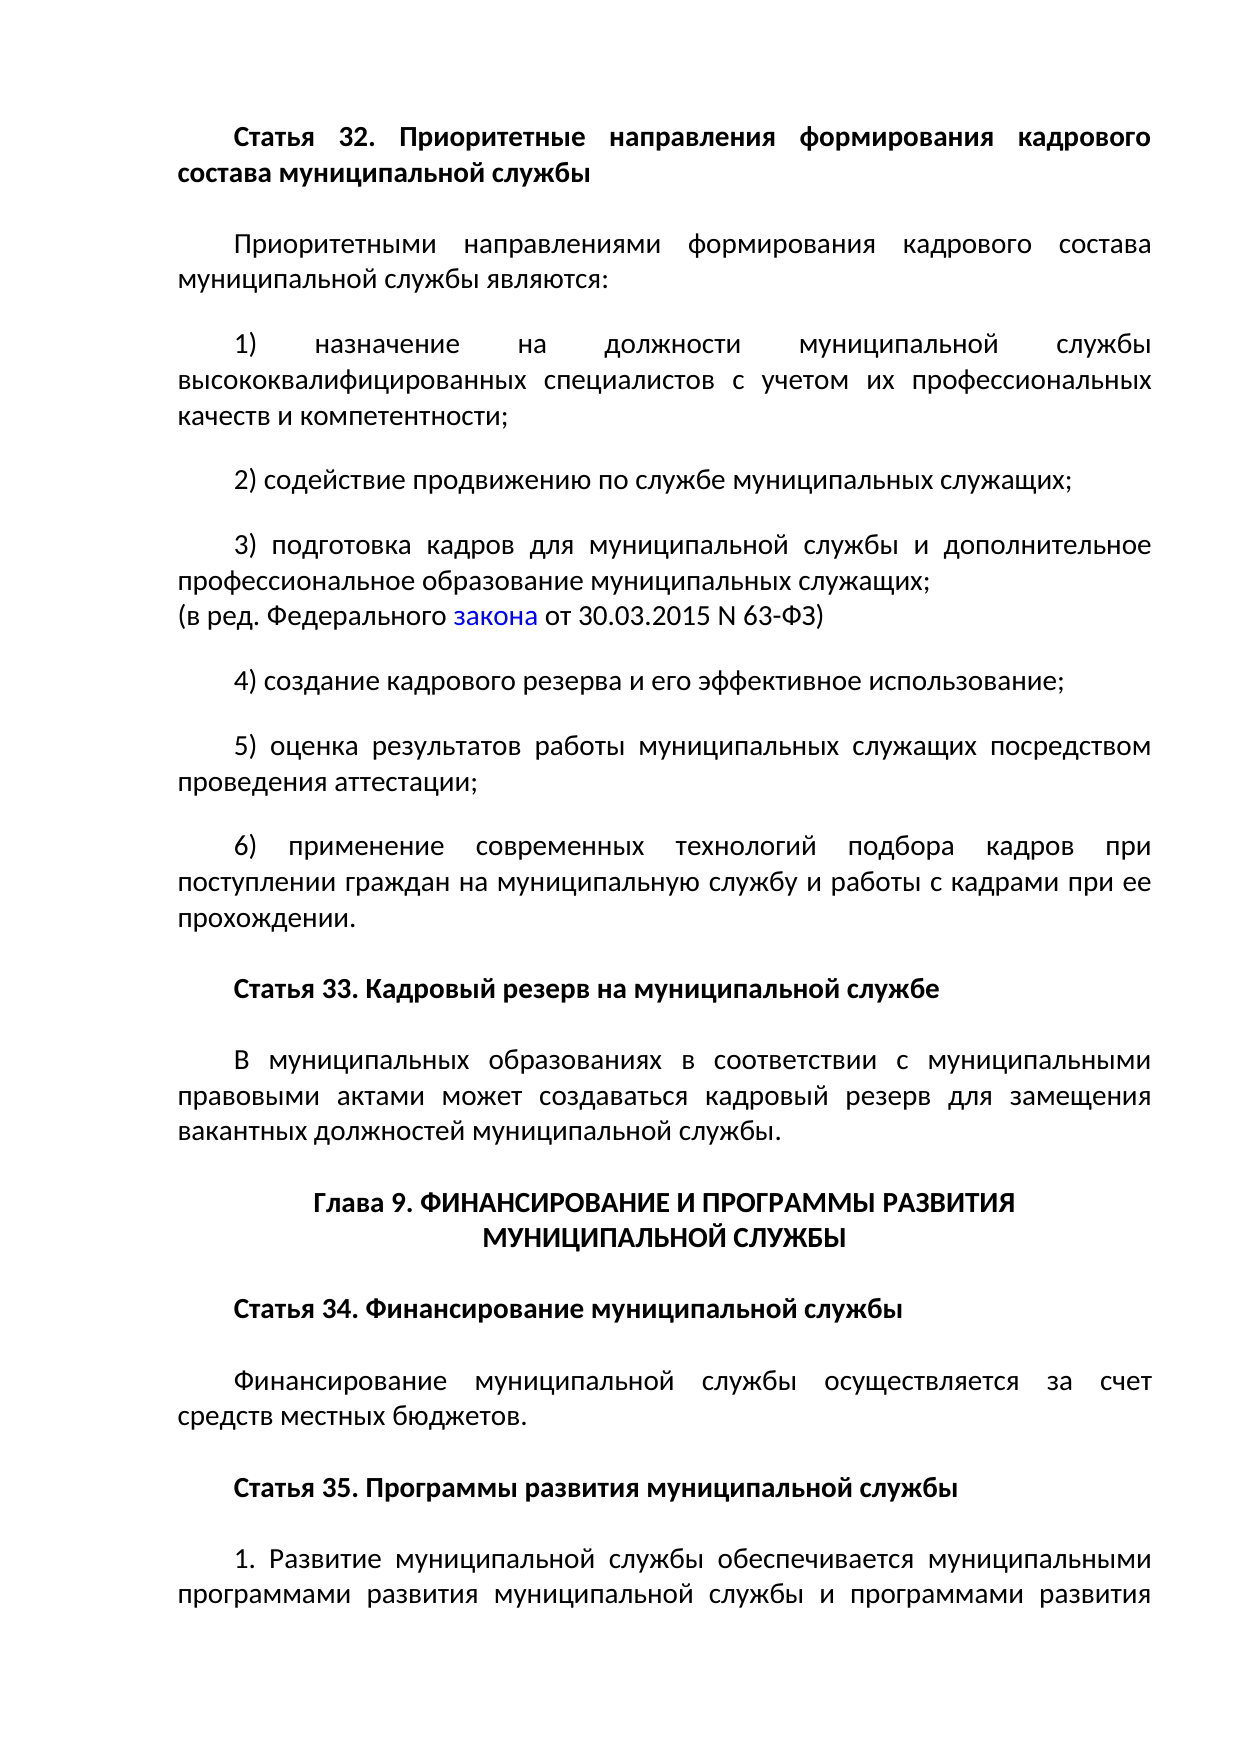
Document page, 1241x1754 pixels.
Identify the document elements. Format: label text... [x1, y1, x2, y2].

text 3) подготовка кадров для муниципальной службы и дополнительное профессиональное образование муниципальных служащих; [177, 526, 1152, 597]
title Глава 9. ФИНАНСИРОВАНИЕ И ПРОГРАММЫ РАЗВИТИЯ [177, 1184, 1152, 1219]
title Статья 32. Приоритетные направления формирования кадрового состава муниципальной службы [177, 118, 1152, 189]
text (в ред. Федерального закона от 30.03.2015 N 63-ФЗ) [177, 597, 1152, 633]
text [177, 1540, 1152, 1611]
text В муниципальных образованиях в соответствии с муниципальными правовыми актами может создаваться кадровый резерв для замещения вакантных должностей муниципальной службы. [177, 1041, 1152, 1148]
text Приоритетными направлениями формирования кадрового состава муниципальной службы являются: [177, 225, 1152, 296]
title Статья 34. Финансирование муниципальной службы [177, 1291, 1152, 1326]
title МУНИЦИПАЛЬНОЙ СЛУЖБЫ [177, 1219, 1152, 1255]
text 2) содействие продвижению по службе муниципальных служащих; [177, 461, 1152, 497]
text 1) назначение на должности муниципальной службы высококвалифицированных специалистов с учетом их профессиональных качеств и компетентности; [177, 325, 1152, 432]
text 5) оценка результатов работы муниципальных служащих посредством проведения аттестации; [177, 727, 1152, 798]
text Финансирование муниципальной службы осуществляется за счет средств местных бюджетов. [177, 1362, 1152, 1433]
text 6) применение современных технологий подбора кадров при поступлении граждан на муниципальную службу и работы с кадрами при ее прохождении. [177, 827, 1152, 934]
title Статья 35. Программы развития муниципальной службы [177, 1469, 1152, 1504]
title Статья 33. Кадровый резерв на муниципальной службе [177, 970, 1152, 1006]
text 4) создание кадрового резерва и его эффективное использование; [177, 662, 1152, 698]
